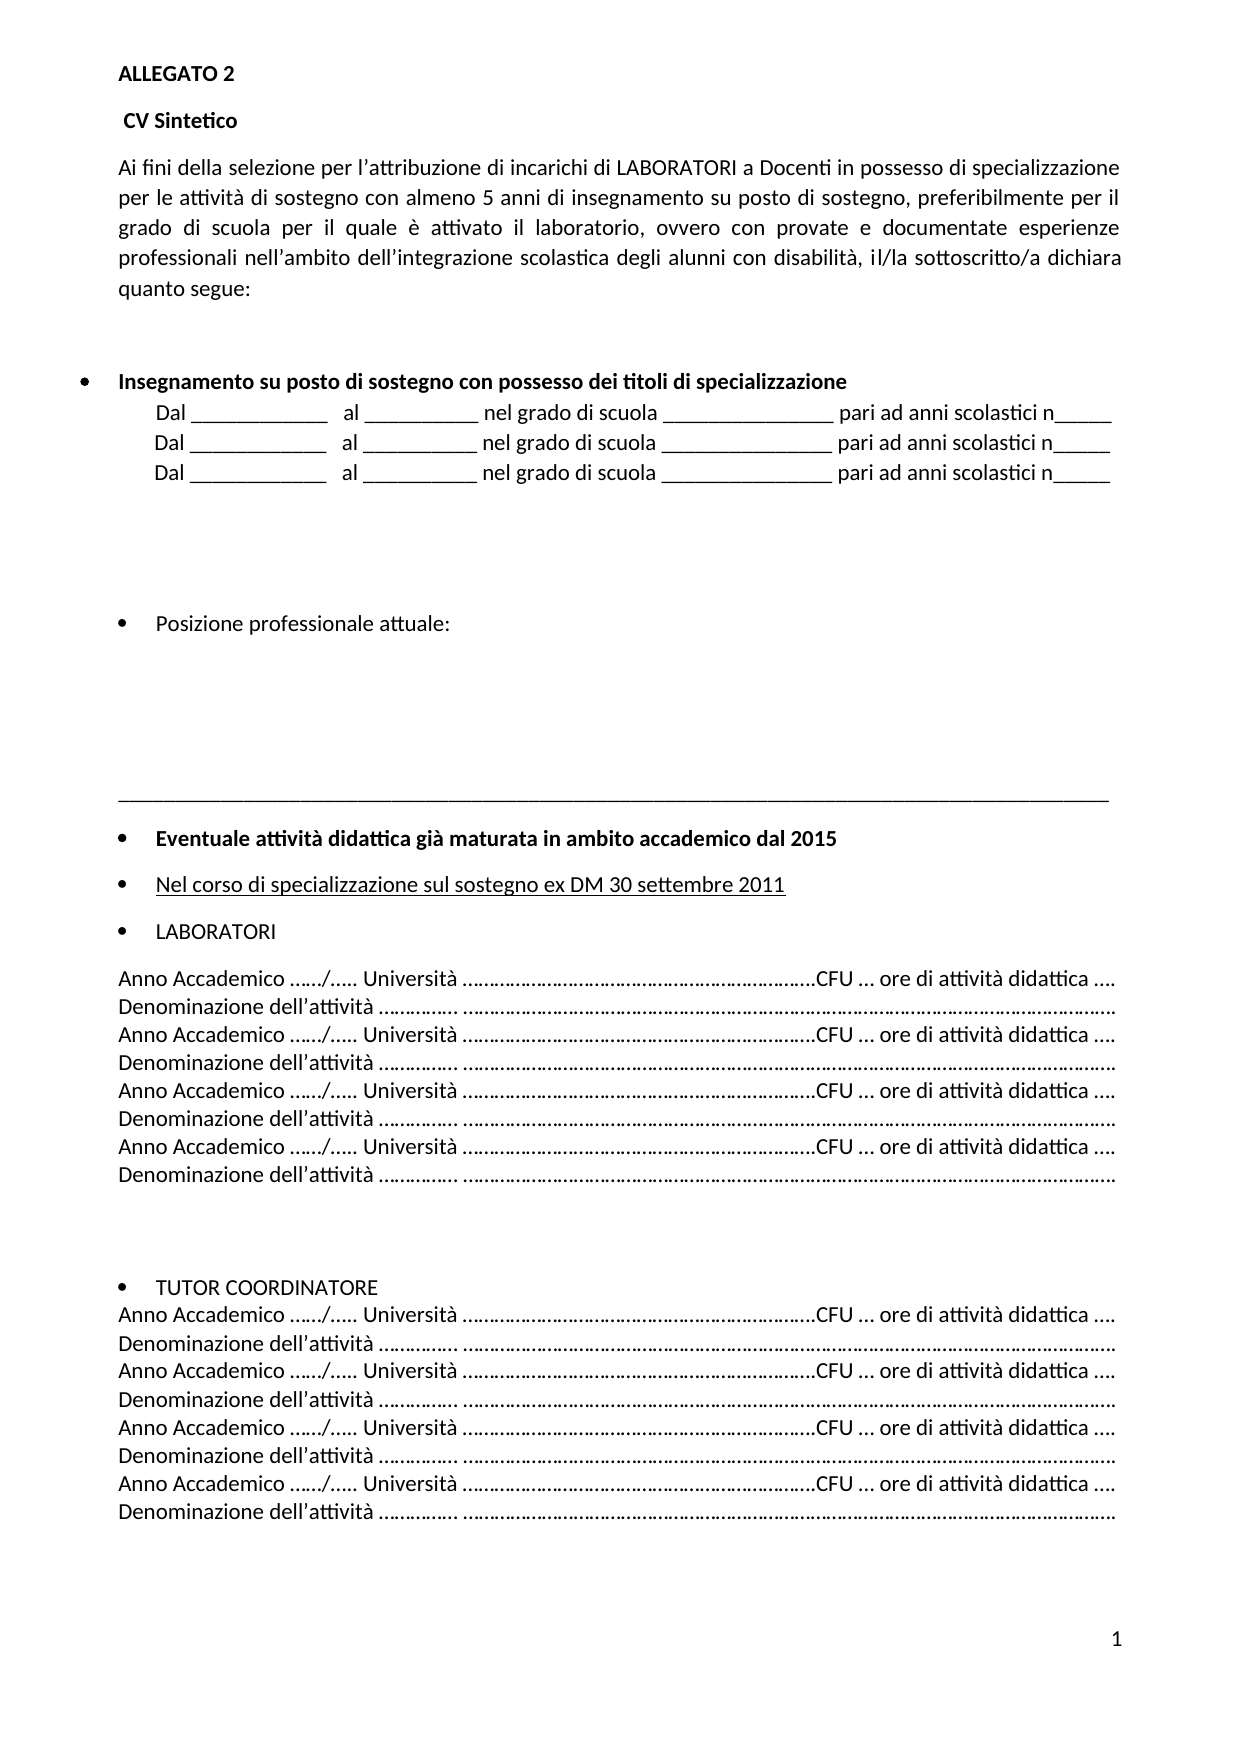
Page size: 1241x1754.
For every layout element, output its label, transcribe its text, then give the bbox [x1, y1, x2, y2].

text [118, 1497, 1122, 1525]
text Denominazione dell’attività …………… ……………………………………………………………………………………………………………. [118, 1385, 1122, 1413]
text Denominazione dell’attività …………… ……………………………………………………………………………………………………………. [118, 1104, 1122, 1132]
text Anno Accademico ……/….. Università ………………………………………………………….CFU … ore di attività didattica …. [118, 1413, 1122, 1441]
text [118, 1469, 1122, 1497]
text Anno Accademico ……/….. Università ………………………………………………………….CFU … ore di attività didattica …. [118, 964, 1122, 992]
text Anno Accademico ……/….. Università ………………………………………………………….CFU … ore di attività didattica …. [118, 1132, 1122, 1161]
text Denominazione dell’attività …………… ……………………………………………………………………………………………………………. [118, 1161, 1122, 1188]
text ALLEGATO 2 [118, 59, 1122, 87]
list Nel corso di specializzazione sul sostegno ex DM 30 settembre 2011 [118, 871, 1122, 899]
list Insegnamento su posto di sostegno con possesso dei titoli di specializzazione [81, 367, 1122, 396]
text Anno Accademico ……/….. Università ………………………………………………………….CFU … ore di attività didattica …. [118, 1301, 1122, 1329]
text Anno Accademico ……/….. Università ………………………………………………………….CFU … ore di attività didattica …. [118, 1076, 1122, 1104]
text Denominazione dell’attività …………… ……………………………………………………………………………………………………………. [118, 992, 1122, 1020]
list Dal ____________ al __________ nel grado di scuola _______________ pari ad anni scolastici n_____ [118, 428, 1122, 456]
list TUTOR COORDINATORE [118, 1273, 1122, 1301]
text _______________________________________________________________________________________ [118, 777, 1122, 805]
list Posizione professionale attuale: [118, 609, 1122, 637]
text Denominazione dell’attività …………… ……………………………………………………………………………………………………………. [118, 1441, 1122, 1469]
text Anno Accademico ……/….. Università ………………………………………………………….CFU … ore di attività didattica …. [118, 1357, 1122, 1385]
text Denominazione dell’attività …………… ……………………………………………………………………………………………………………. [118, 1329, 1122, 1357]
text CV Sintetico [118, 106, 1122, 134]
text Denominazione dell’attività …………… ……………………………………………………………………………………………………………. [118, 1048, 1122, 1076]
list Dal ____________ al __________ nel grado di scuola _______________ pari ad anni scolastici n_____ [118, 458, 1122, 486]
text Ai fini della selezione per l’attribuzione di incarichi di LABORATORI a Docenti in possesso di specializzazione per le attività di sostegno con almeno 5 anni di insegnamento su posto di sostegno, preferibilmente per il grado di scuola per il quale è attivato il laboratorio, ovvero con provate e documentate esperienze professionali nell’ambito dell’integrazione scolastica degli alunni con disabilità, il/la sottoscritto/a dichiara quanto segue: [118, 153, 1122, 302]
text Anno Accademico ……/….. Università ………………………………………………………….CFU … ore di attività didattica …. [118, 1020, 1122, 1048]
list LABORATORI [118, 917, 1122, 946]
list Dal ____________ al __________ nel grado di scuola _______________ pari ad anni scolastici n_____ [156, 398, 1122, 426]
list Eventuale attività didattica già maturata in ambito accademico dal 2015 [118, 824, 1122, 852]
